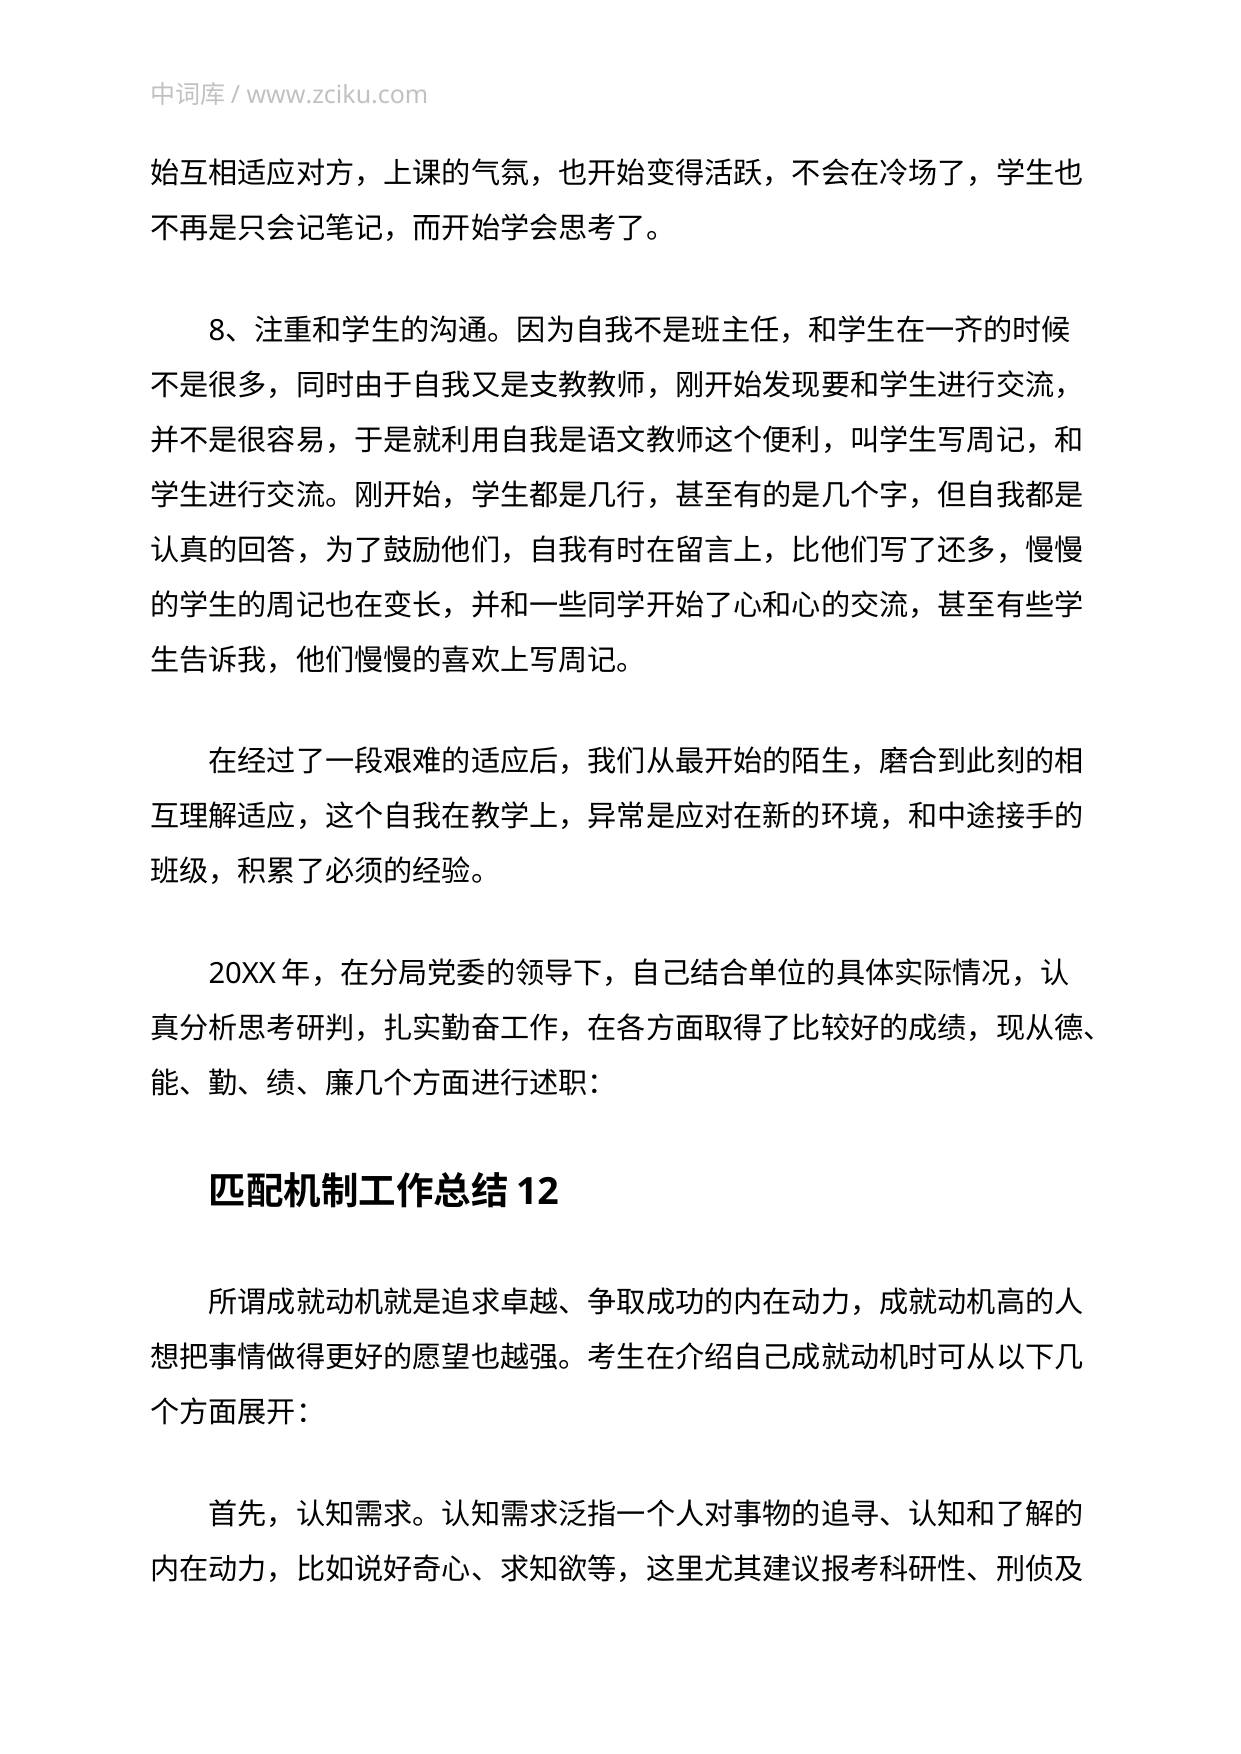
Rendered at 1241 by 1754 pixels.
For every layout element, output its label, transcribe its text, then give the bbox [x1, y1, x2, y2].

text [150, 150, 1090, 247]
text 在经过了一段艰难的适应后，我们从最开始的陌生，磨合到此刻的相互理解适应，这个自我在教学上，异常是应对在新的环境，和中途接手的班级，积累了必须的经验。 [150, 738, 1090, 890]
text 所谓成就动机就是追求卓越、争取成功的内在动力，成就动机高的人想把事情做得更好的愿望也越强。考生在介绍自己成就动机时可从以下几个方面展开： [150, 1279, 1090, 1431]
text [150, 1490, 1090, 1587]
text 8、注重和学生的沟通。因为自我不是班主任，和学生在一齐的时候不是很多，同时由于自我又是支教教师，刚开始发现要和学生进行交流，并不是很容易，于是就利用自我是语文教师这个便利，叫学生写周记，和学生进行交流。刚开始，学生都是几行，甚至有的是几个字，但自我都是认真的回答，为了鼓励他们，自我有时在留言上，比他们写了还多，慢慢的学生的周记也在变长，并和一些同学开始了心和心的交流，甚至有些学生告诉我，他们慢慢的喜欢上写周记。 [150, 307, 1090, 678]
text 20XX年，在分局党委的领导下，自己结合单位的具体实际情况，认真分析思考研判，扎实勤奋工作，在各方面取得了比较好的成绩，现从德、能、勤、绩、廉几个方面进行述职： [150, 949, 1090, 1102]
text 匹配机制工作总结12 [150, 1161, 1090, 1216]
